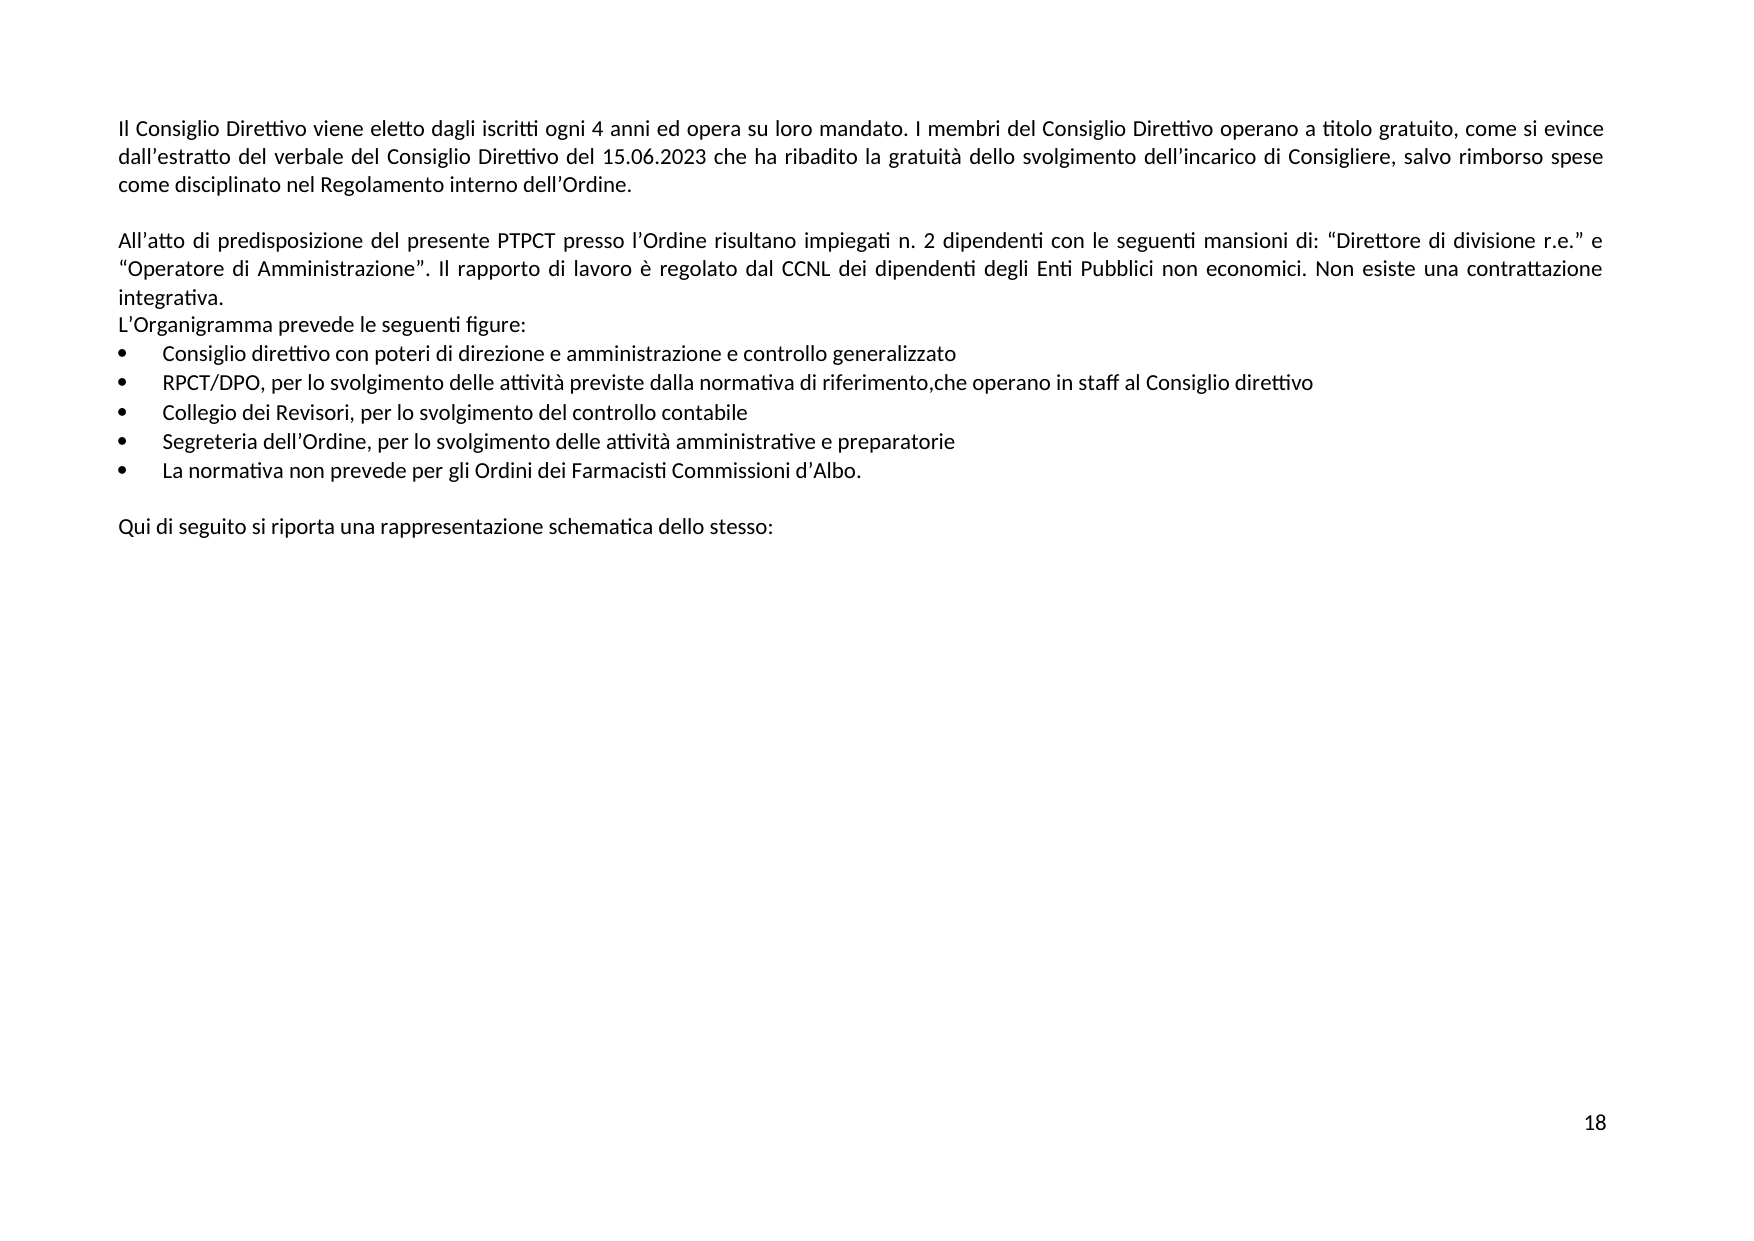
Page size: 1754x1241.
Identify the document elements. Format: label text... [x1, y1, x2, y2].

text All’atto di predisposizione del presente PTPCT presso l’Ordine risultano impiegati n. 2 dipendenti con le seguenti mansioni di: “Direttore di divisione r.e.” e “Operatore di Amministrazione”. Il rapporto di lavoro è regolato dal CCNL dei dipendenti degli Enti Pubblici non economici. Non esiste una contrattazione integrativa. [118, 227, 1606, 311]
list Segreteria dell’Ordine, per lo svolgimento delle attività amministrative e preparatorie [118, 426, 1606, 455]
list Consiglio direttivo con poteri di direzione e amministrazione e controllo generalizzato [118, 339, 1606, 368]
text Il Consiglio Direttivo viene eletto dagli iscritti ogni 4 anni ed opera su loro mandato. I membri del Consiglio Direttivo operano a titolo gratuito, come si evince dall’estratto del verbale del Consiglio Direttivo del 15.06.2023 che ha ribadito la gratuità dello svolgimento dell’incarico di Consigliere, salvo rimborso spese come disciplinato nel Regolamento interno dell’Ordine. [118, 114, 1606, 198]
list La normativa non prevede per gli Ordini dei Farmacisti Commissioni d’Albo. [118, 455, 1606, 484]
text L’Organigramma prevede le seguenti figure: [118, 311, 1606, 339]
list Collegio dei Revisori, per lo svolgimento del controllo contabile [118, 397, 1606, 426]
list RPCT/DPO, per lo svolgimento delle attività previste dalla normativa di riferimento,che operano in staff al Consiglio direttivo [118, 368, 1606, 397]
text Qui di seguito si riporta una rappresentazione schematica dello stesso: [118, 512, 1606, 540]
